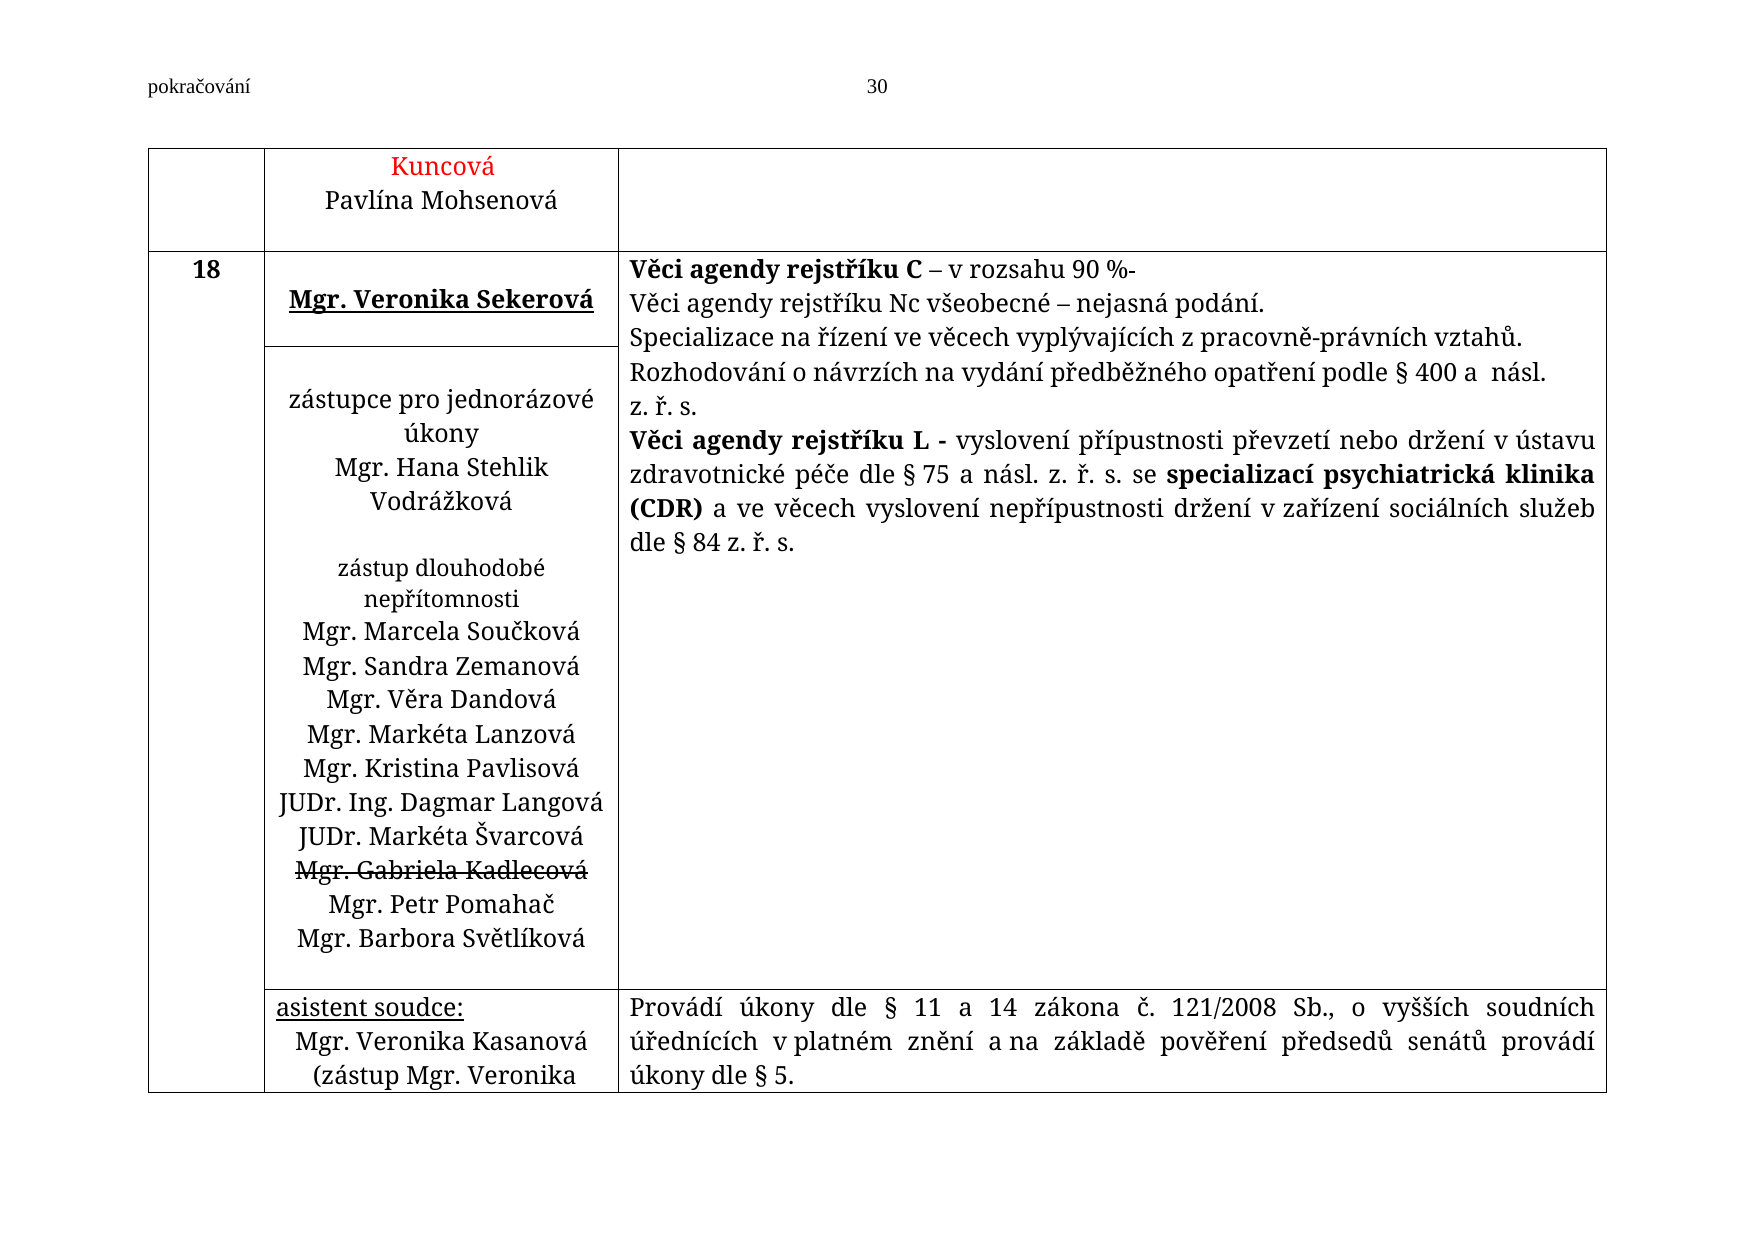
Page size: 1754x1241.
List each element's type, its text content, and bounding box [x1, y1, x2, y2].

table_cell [619, 149, 1606, 251]
table_cell Věci agendy rejstříku C – v rozsahu 90 % Věci agendy rejstříku Nc všeobecné – nejasná podání. Specializace na řízení ve věcech vyplývajících z pracovně-právních vztahů. Rozhodování o návrzích na vydání předběžného opatření podle § 400 a násl. z. ř. s. Věci agendy rejstříku L - vyslovení přípustnosti převzetí nebo držení v ústavu zdravotnické péče dle § násl. z. ř. s. se specializací psychiatrická klinika (CDR) a ve věcech vyslovení nepřípustnosti držení v zařízení sociálních služeb dle § 84 z. ř. s. [619, 252, 1606, 989]
table_cell 18 [149, 252, 264, 1092]
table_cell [265, 990, 618, 1092]
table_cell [619, 990, 1606, 1092]
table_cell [265, 149, 618, 251]
table_cell zástupce pro jednorázové úkony Mgr. Hana Stehlik Vodrážková zástup dlouhodobé nepřítomnosti Mgr. Marcela Součková Mgr. Sandra Zemanová Mgr. Věra Dandová Mgr. Markéta Lanzová Mgr. Kristina Pavlisová JUDr. Ing. Dagmar Langová JUDr. Markéta Švarcová Mgr. Gabriela Kadlecová Mgr. Petr Pomahač Mgr. Barbora Světlíková [265, 347, 618, 989]
table_cell Mgr. Veronika Sekerová [265, 252, 618, 346]
